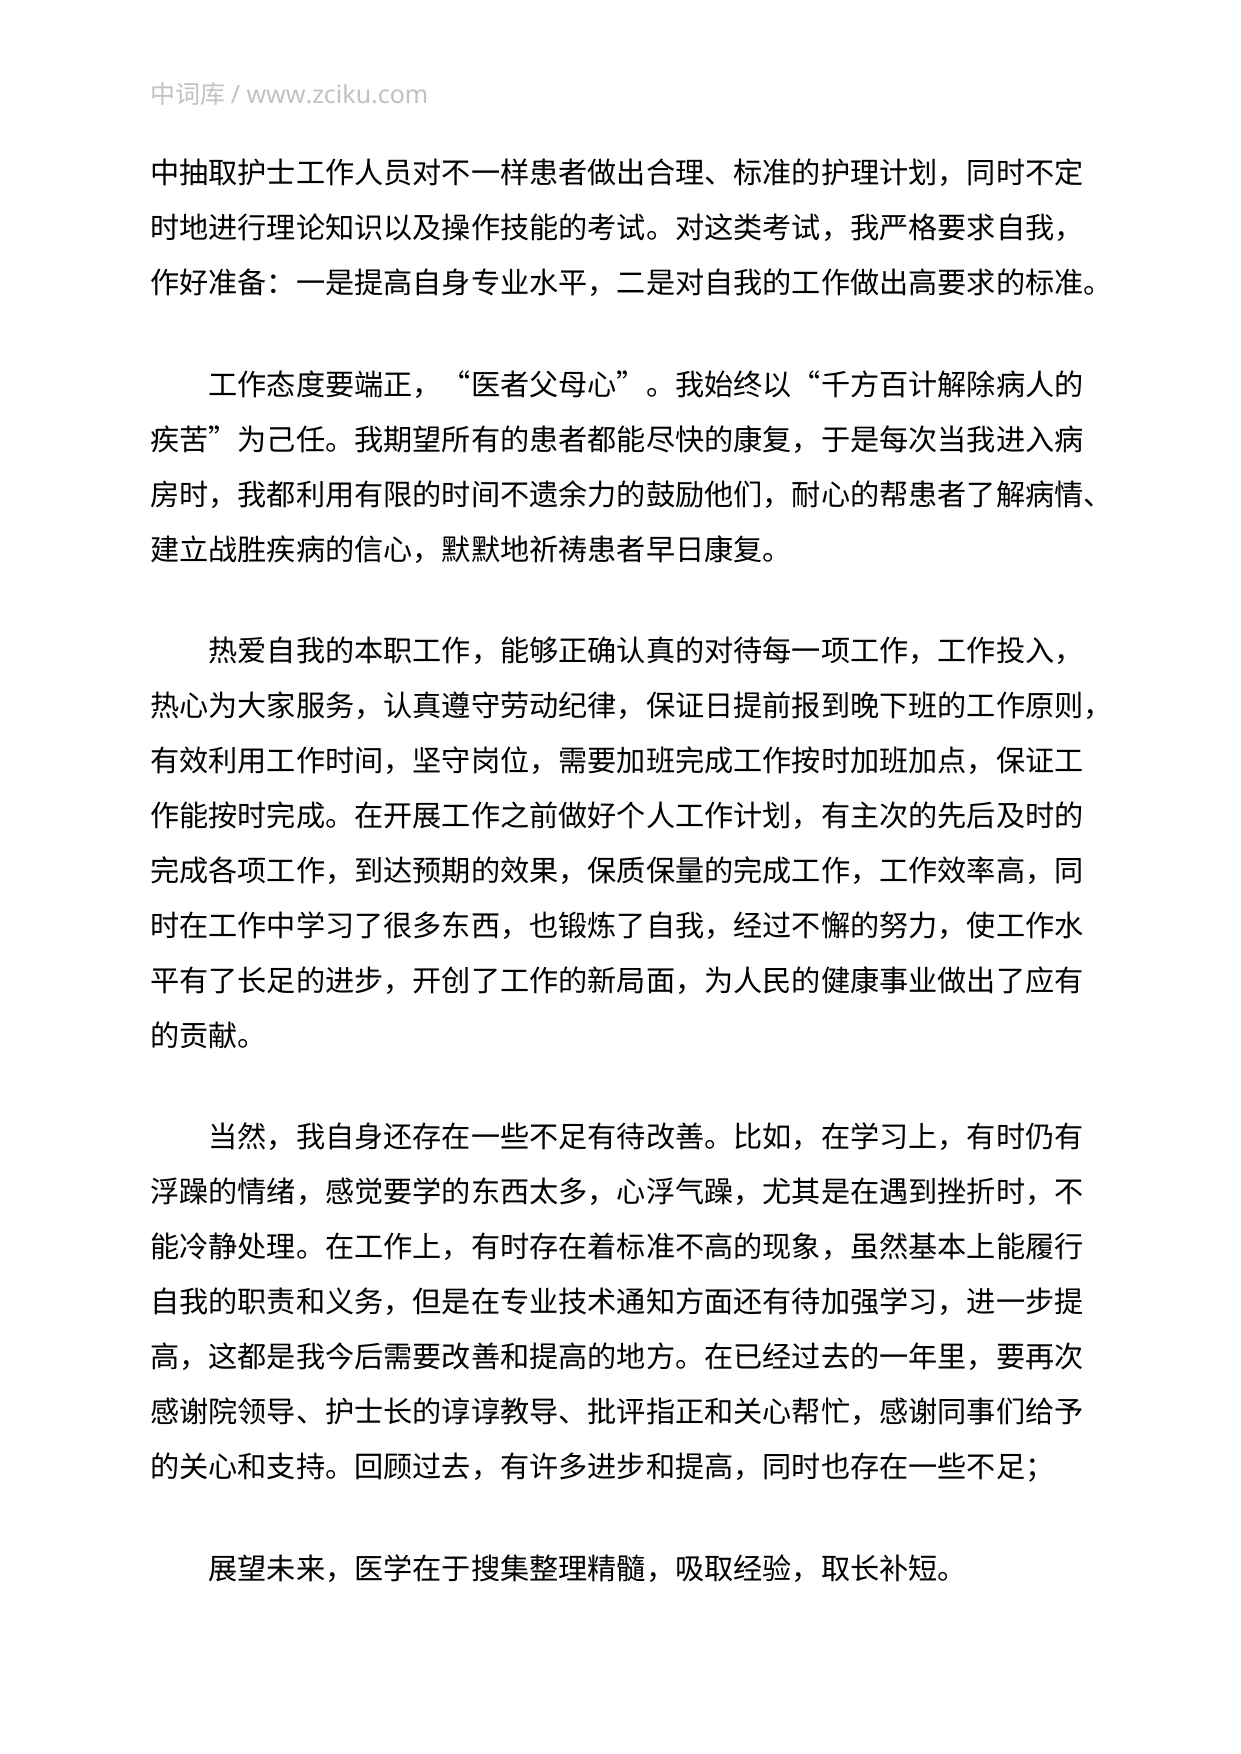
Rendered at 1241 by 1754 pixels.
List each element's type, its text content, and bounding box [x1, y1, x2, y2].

text 当然，我自身还存在一些不足有待改善。比如，在学习上，有时仍有浮躁的情绪，感觉要学的东西太多，心浮气躁，尤其是在遇到挫折时，不能冷静处理。在工作上，有时存在着标准不高的现象，虽然基本上能履行自我的职责和义务，但是在专业技术通知方面还有待加强学习，进一步提高，这都是我今后需要改善和提高的地方。在已经过去的一年里，要再次感谢院领导、护士长的谆谆教导、批评指正和关心帮忙，感谢同事们给予的关心和支持。回顾过去，有许多进步和提高，同时也存在一些不足； [150, 1114, 1090, 1486]
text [150, 150, 1090, 302]
text 热爱自我的本职工作，能够正确认真的对待每一项工作，工作投入，热心为大家服务，认真遵守劳动纪律，保证日提前报到晚下班的工作原则，有效利用工作时间，坚守岗位，需要加班完成工作按时加班加点，保证工作能按时完成。在开展工作之前做好个人工作计划，有主次的先后及时的完成各项工作，到达预期的效果，保质保量的完成工作，工作效率高，同时在工作中学习了很多东西，也锻炼了自我，经过不懈的努力，使工作水平有了长足的进步，开创了工作的新局面，为人民的健康事业做出了应有的贡献。 [150, 628, 1090, 1054]
text 展望未来，医学在于搜集整理精髓，吸取经验，取长补短。 [150, 1545, 1090, 1587]
text 工作态度要端正，“医者父母心”。我始终以“千方百计解除病人的疾苦”为己任。我期望所有的患者都能尽快的康复，于是每次当我进入病房时，我都利用有限的时间不遗余力的鼓励他们，耐心的帮患者了解病情、建立战胜疾病的信心，默默地祈祷患者早日康复。 [150, 362, 1090, 568]
